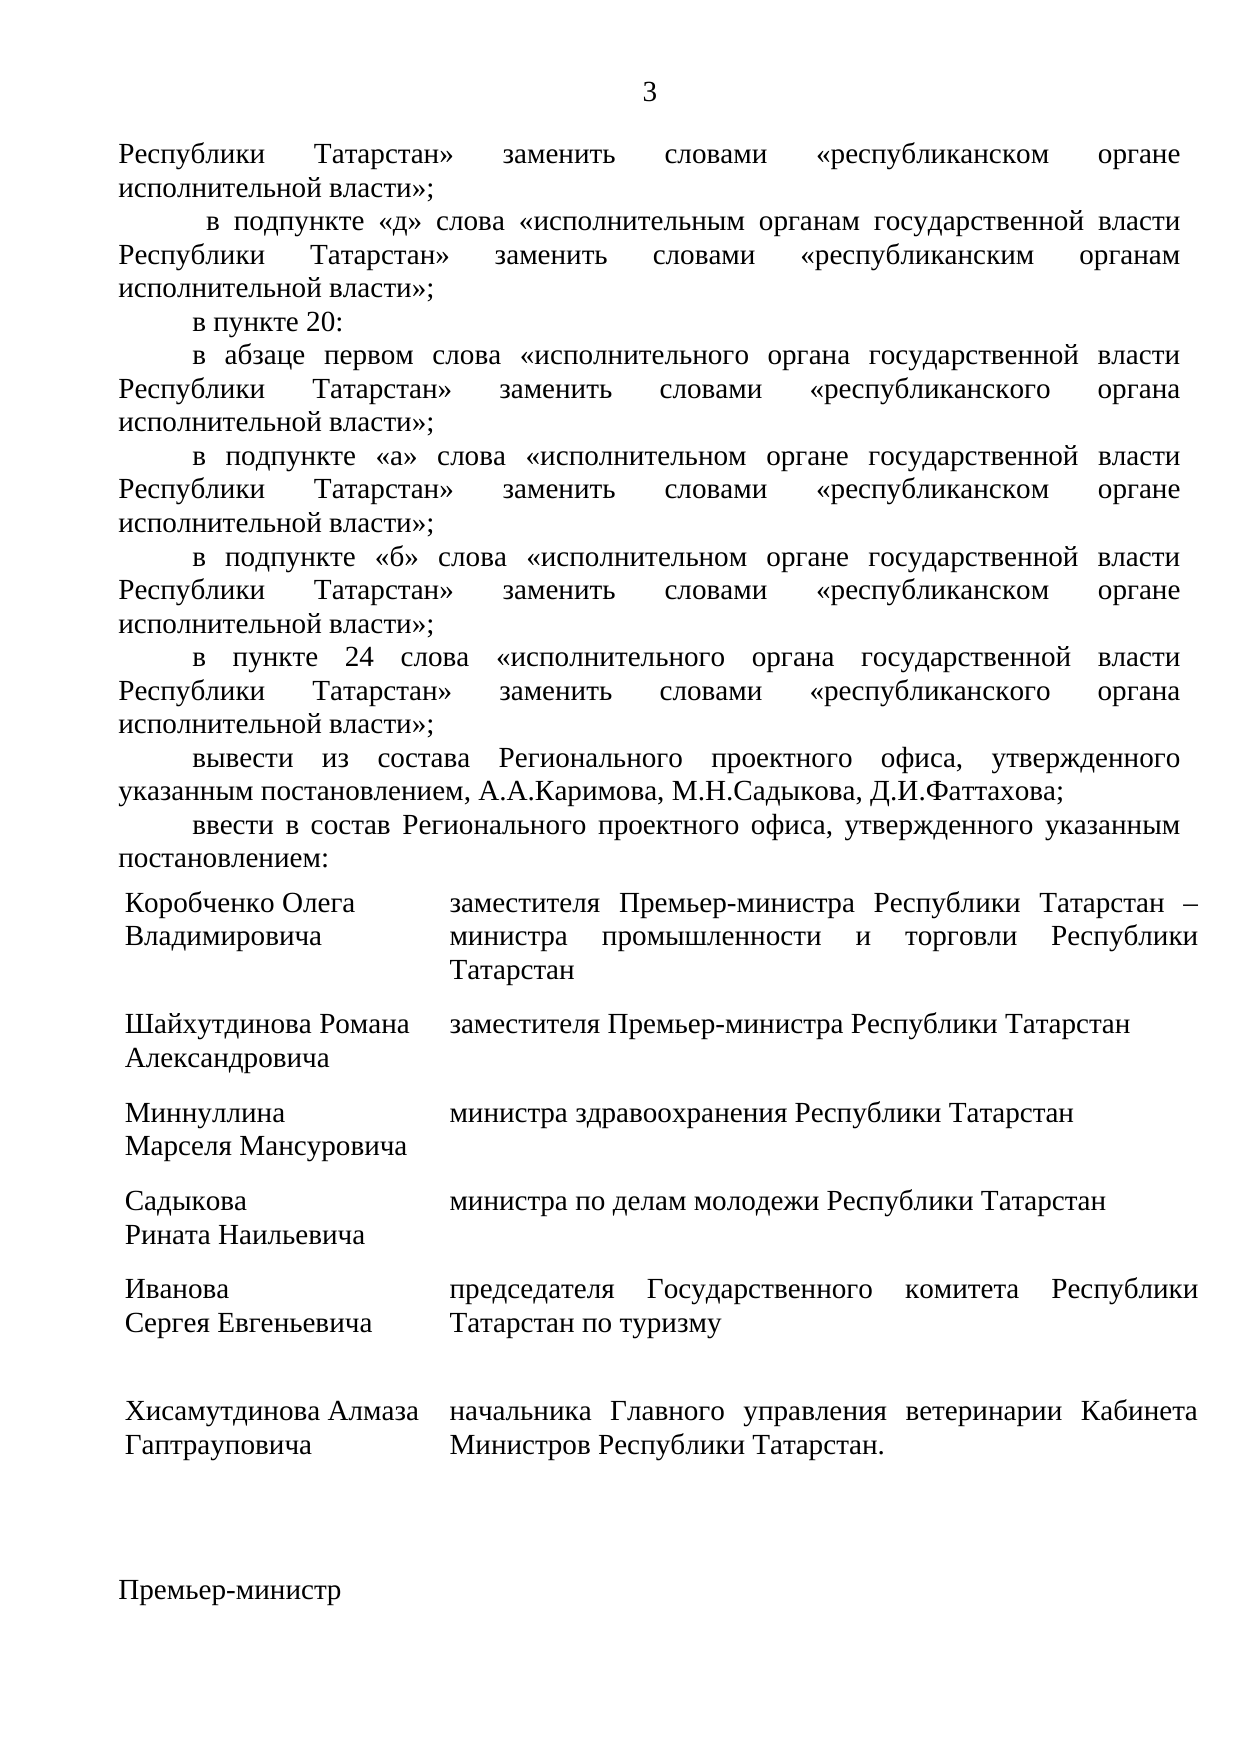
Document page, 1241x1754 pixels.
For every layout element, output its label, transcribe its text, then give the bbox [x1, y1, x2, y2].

text в пункте 20: [118, 304, 1181, 337]
table_cell Хисамутдинова Алмаза Гаптрауповича [118, 1383, 443, 1471]
text в подпункте «б» слова «исполнительном органе государственной власти Республики Татарстан» заменить словами «республиканском органе исполнительной власти»; [118, 539, 1181, 639]
text в подпункте «а» слова «исполнительном органе государственной власти Республики Татарстан» заменить словами «республиканском органе исполнительной власти»; [118, 438, 1181, 539]
table_cell Садыкова Рината Наильевича [118, 1173, 443, 1261]
text в абзаце первом слова «исполнительного органа государственной власти Республики Татарстан» заменить словами «республиканского органа исполнительной власти»; [118, 337, 1181, 438]
table_cell министра здравоохранения Республики Татарстан [443, 1084, 1205, 1173]
text в пункте 24 слова «исполнительного органа государственной власти Республики Татарстан» заменить словами «республиканского органа исполнительной власти»; [118, 639, 1181, 740]
text вывести из состава Регионального проектного офиса, утвержденного указанным постановлением, А.А.Каримова, М.Н.Садыкова, Д.И.Фаттахова; [118, 740, 1181, 807]
table_cell министра по делам молодежи Республики Татарстан [443, 1173, 1205, 1261]
table_cell Миннуллина Марселя Мансуровича [118, 1084, 443, 1173]
text в подпункте «д» слова «исполнительным органам государственной власти Республики Татарстан» заменить словами «республиканским органам исполнительной власти»; [118, 203, 1181, 304]
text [118, 136, 1181, 203]
table_header Коробченко Олега Владимировича [118, 874, 443, 996]
table_cell Иванова Сергея Евгеньевича [118, 1261, 443, 1383]
table_cell Шайхутдинова Романа Александровича [118, 996, 443, 1084]
table_cell заместителя Премьер-министра Республики Татарстан [443, 996, 1205, 1084]
text ввести в состав Регионального проектного офиса, утвержденного указанным постановлением: [118, 807, 1181, 874]
table_header заместителя Премьер-министра Республики Татарстан – министра промышленности и торговли Республики Татарстан [443, 874, 1205, 996]
table_cell начальника Главного управления ветеринарии Кабинета Министров Республики Татарстан. [443, 1383, 1205, 1471]
text Премьер-министр [118, 1572, 1181, 1605]
table_cell председателя Государственного комитета Республики Татарстан по туризму [443, 1261, 1205, 1383]
